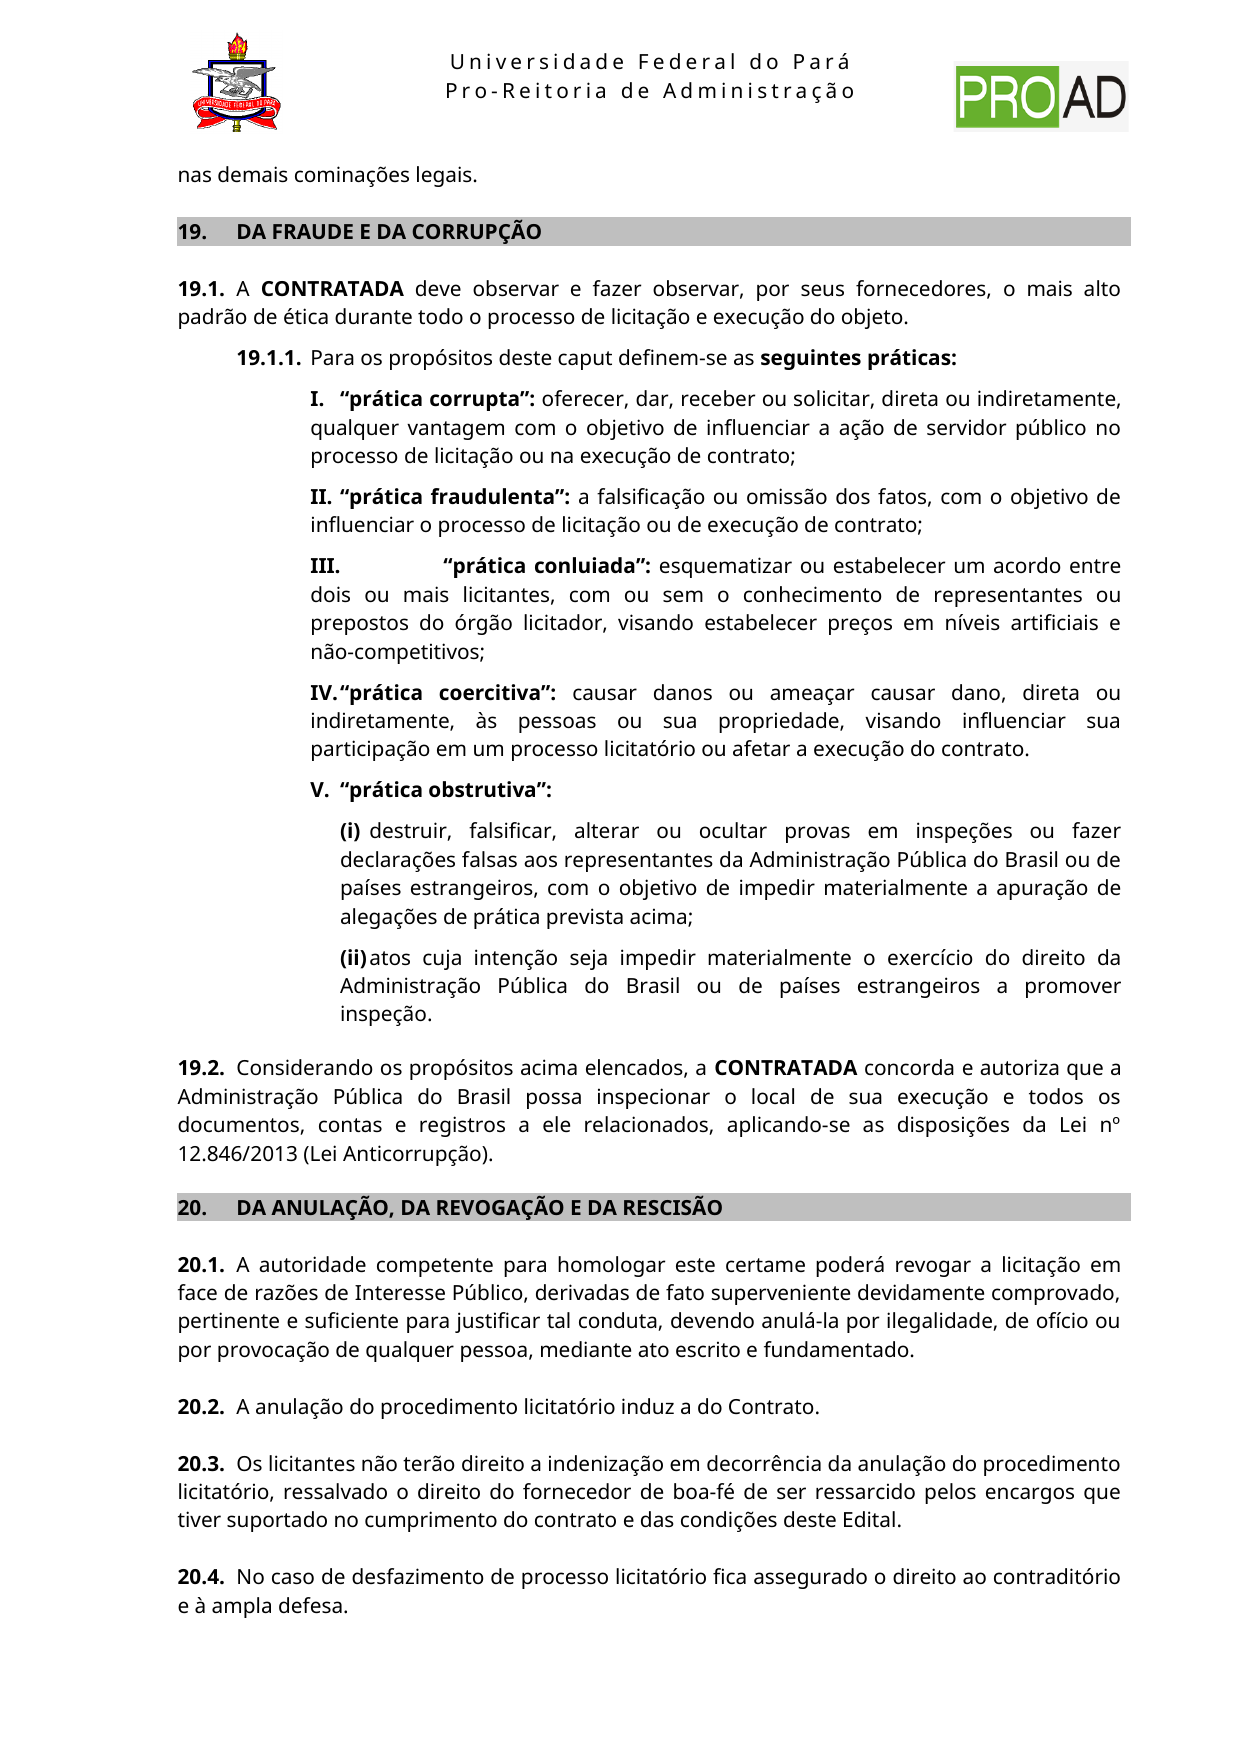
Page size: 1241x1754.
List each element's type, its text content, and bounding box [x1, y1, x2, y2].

picture [953, 61, 1129, 132]
list atos cuja intenção seja impedir materialmente o exercício do direito da Administração Pública do Brasil ou de países estrangeiros a promover inspeção. [340, 943, 1122, 1028]
list DA FRAUDE E DA CORRUPÇÃO [177, 217, 1131, 246]
list “prática corrupta”: oferecer, dar, receber ou solicitar, direta ou indiretamente, qualquer vantagem com o objetivo de influenciar a ação de servidor público no processo de licitação ou na execução de contrato; [310, 384, 1122, 469]
list No caso de desfazimento de processo licitatório fica assegurado o direito ao contraditório e à ampla defesa. [177, 1562, 1122, 1619]
list “prática coercitiva”: causar danos ou ameaçar causar dano, direta ou indiretamente, às pessoas ou sua propriedade, visando influenciar sua participação em um processo licitatório ou afetar a execução do contrato. [310, 678, 1122, 763]
list DA ANULAÇÃO, DA REVOGAÇÃO E DA RESCISÃO [177, 1193, 1131, 1221]
list A autoridade competente para homologar este certame poderá revogar a licitação em face de razões de Interesse Público, derivadas de fato superveniente devidamente comprovado, pertinente e suficiente para justificar tal conduta, devendo anulá-la por ilegalidade, de ofício ou por provocação de qualquer pessoa, mediante ato escrito e fundamentado. [177, 1250, 1122, 1363]
picture [190, 30, 283, 134]
list Os licitantes não terão direito a indenização em decorrência da anulação do procedimento licitatório, ressalvado o direito do fornecedor de boa-fé de ser ressarcido pelos encargos que tiver suportado no cumprimento do contrato e das condições deste Edital. [177, 1449, 1122, 1534]
list destruir, falsificar, alterar ou ocultar provas em inspeções ou fazer declarações falsas aos representantes da Administração Pública do Brasil ou de países estrangeiros, com o objetivo de impedir materialmente a apuração de alegações de prática prevista acima; [340, 816, 1122, 930]
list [177, 160, 1122, 189]
list “prática obstrutiva”: [310, 776, 1122, 804]
list A CONTRATADA deve observar e fazer observar, por seus fornecedores, o mais alto padrão de ética durante todo o processo de licitação e execução do objeto. [177, 274, 1122, 331]
list “prática conluiada”: esquematizar ou estabelecer um acordo entre dois ou mais licitantes, com ou sem o conhecimento de representantes ou prepostos do órgão licitador, visando estabelecer preços em níveis artificiais e não-competitivos; [310, 551, 1122, 665]
list “prática fraudulenta”: a falsificação ou omissão dos fatos, com o objetivo de influenciar o processo de licitação ou de execução de contrato; [310, 482, 1122, 539]
list Para os propósitos deste caput definem-se as seguintes práticas: [236, 343, 1122, 372]
list A anulação do procedimento licitatório induz a do Contrato. [177, 1392, 1122, 1420]
list Considerando os propósitos acima elencados, a CONTRATADA concorda e autoriza que a Administração Pública do Brasil possa inspecionar o local de sua execução e todos os documentos, contas e registros a ele relacionados, aplicando-se as disposições da Lei nº 12.846/2013 (Lei Anticorrupção). [177, 1053, 1122, 1167]
